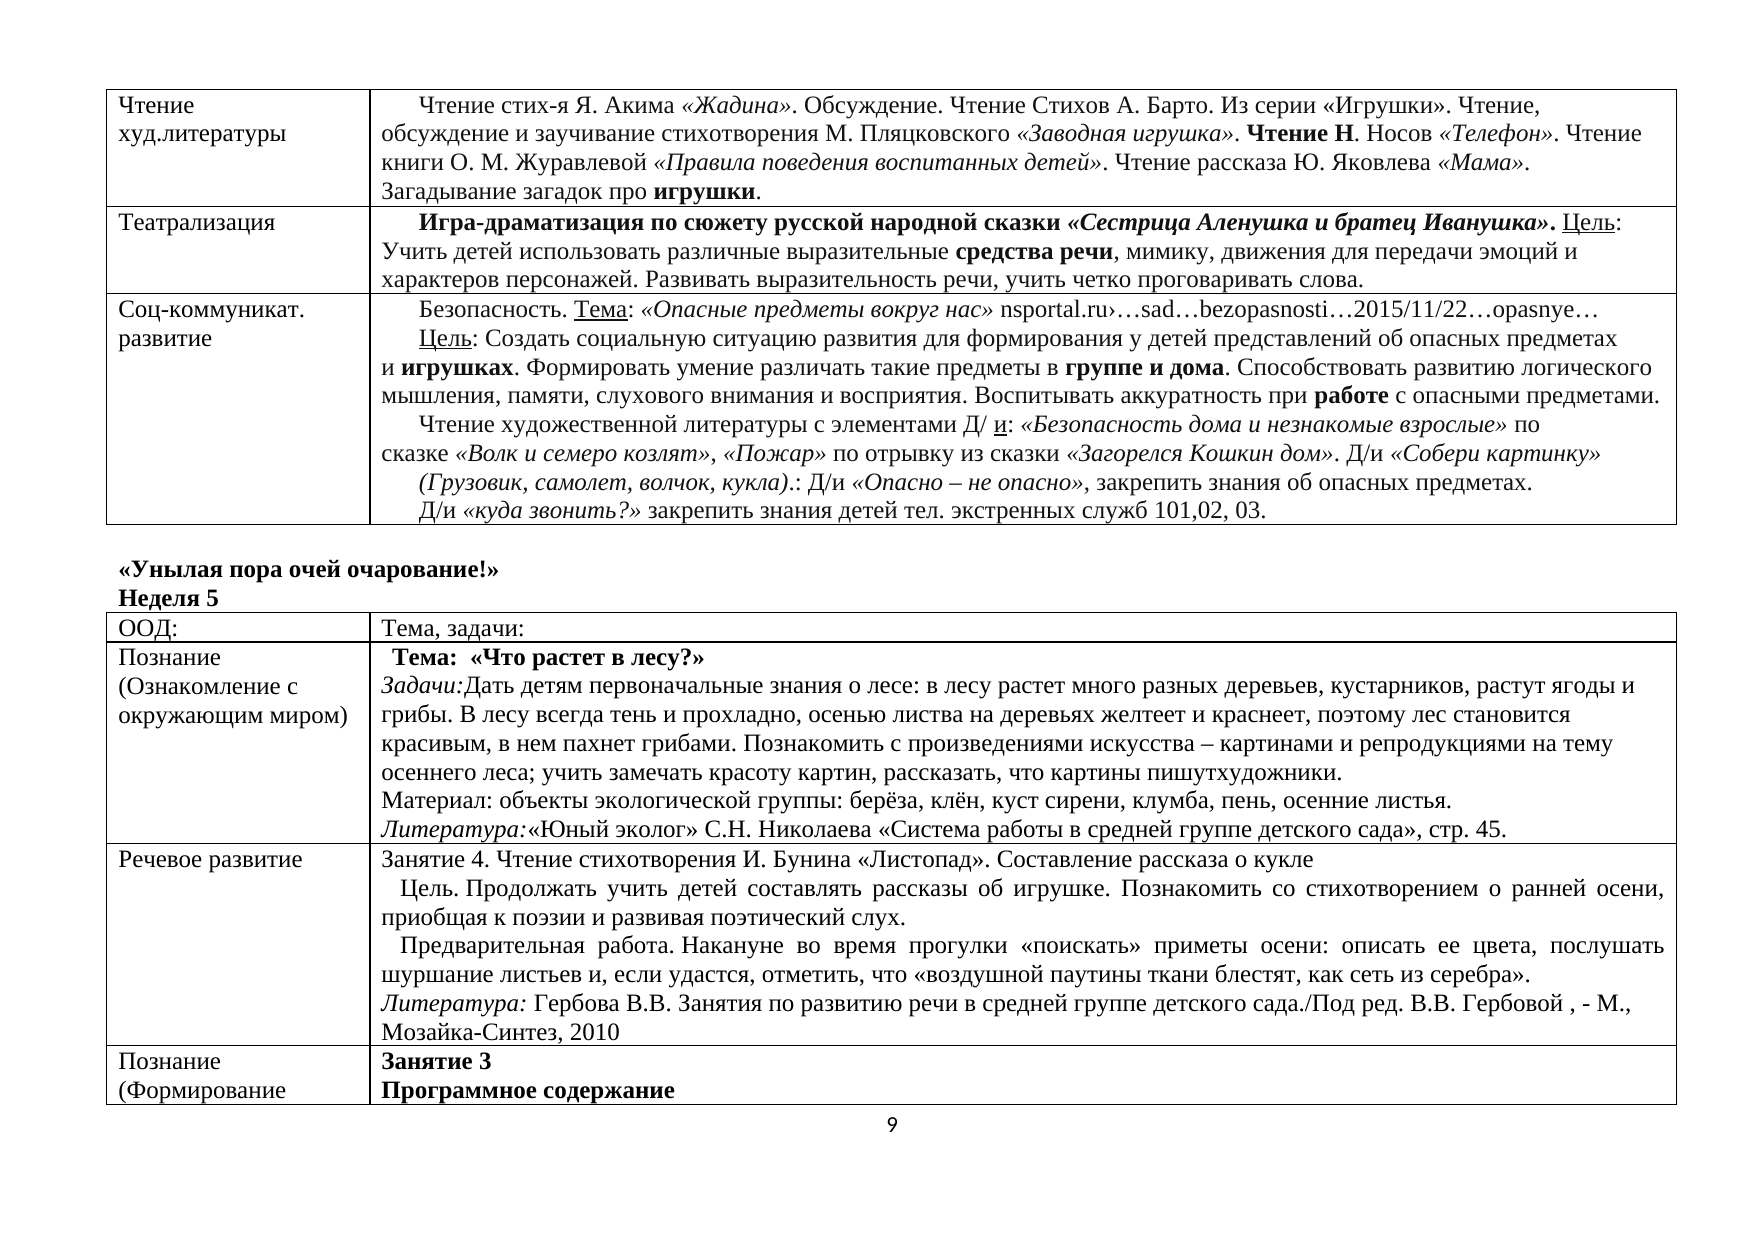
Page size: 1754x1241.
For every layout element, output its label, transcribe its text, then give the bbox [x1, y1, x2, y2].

text Неделя 5 [118, 583, 1665, 612]
table_cell Познание (Ознакомление с окружающим миром) [107, 643, 369, 843]
text «Унылая пора очей очарование!» [118, 554, 1665, 583]
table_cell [107, 1046, 369, 1104]
table_cell Речевое развитие [107, 844, 369, 1045]
table_cell Занятие 4. Чтение стихотворения И. Бунина «Листопад». Составление рассказа о кукле Цель. Продолжать учить детей составлять рассказы об игрушке. Познакомить со стихотворением о ранней осени, приобщая к поэзии и развивая поэтический слух. Предварительная работа. Накануне во время прогулки «поискать» приметы осени: описать ее цвета, послушать шуршание листьев и, если удастся, отметить, что «воздушной паутины ткани блестят, как сеть из серебра». Литература: Гербова В.В. Занятия по развитию речи в средней группе детского сада./Под ред. В.В. Гербовой , - М., Мозайка-Синтез, 2010 [371, 844, 1676, 1045]
table_header Тема, задачи: [371, 613, 1676, 641]
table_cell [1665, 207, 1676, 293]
table_cell Чтение стих-я Я. Акима «Жадина». Обсуждение. Чтение Стихов А. Барто. Из серии «Игрушки». Чтение, обсуждение и заучивание стихотворения М. Пляцковского «Заводная игрушка». Чтение Н. Носов «Телефон». Чтение книги О. М. Журавлевой «Правила поведения воспитанных детей». Чтение рассказа Ю. Яковлева «Мама». Загадывание загадок про игрушки. [371, 90, 1676, 206]
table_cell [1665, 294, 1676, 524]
table_cell Соц-коммуникат. развитие [107, 294, 369, 524]
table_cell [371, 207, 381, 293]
table_cell Чтение худ.литературы [107, 90, 369, 206]
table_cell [371, 1046, 1676, 1104]
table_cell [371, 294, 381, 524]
table_cell Театрализация [107, 207, 369, 293]
table_cell Тема: «Что растет в лесу?» Задачи:Дать детям первоначальные знания о лесе: в лесу растет много разных деревьев, кустарников, растут ягоды и грибы. В лесу всегда тень и прохладно, осенью листва на деревьях желтеет и краснеет, поэтому лес становится красивым, в нем пахнет грибами. Познакомить с произведениями искусства – картинами и репродукциями на тему осеннего леса; учить замечать красоту картин, рассказать, что картины пишутхудожники. Материал: объекты экологической группы: берёза, клён, куст сирени, клумба, пень, осенние листья. Литература:«Юный эколог» С.Н. Николаева «Система работы в средней группе детского сада», стр. 45. [371, 643, 1676, 843]
table_header ООД: [107, 613, 369, 641]
